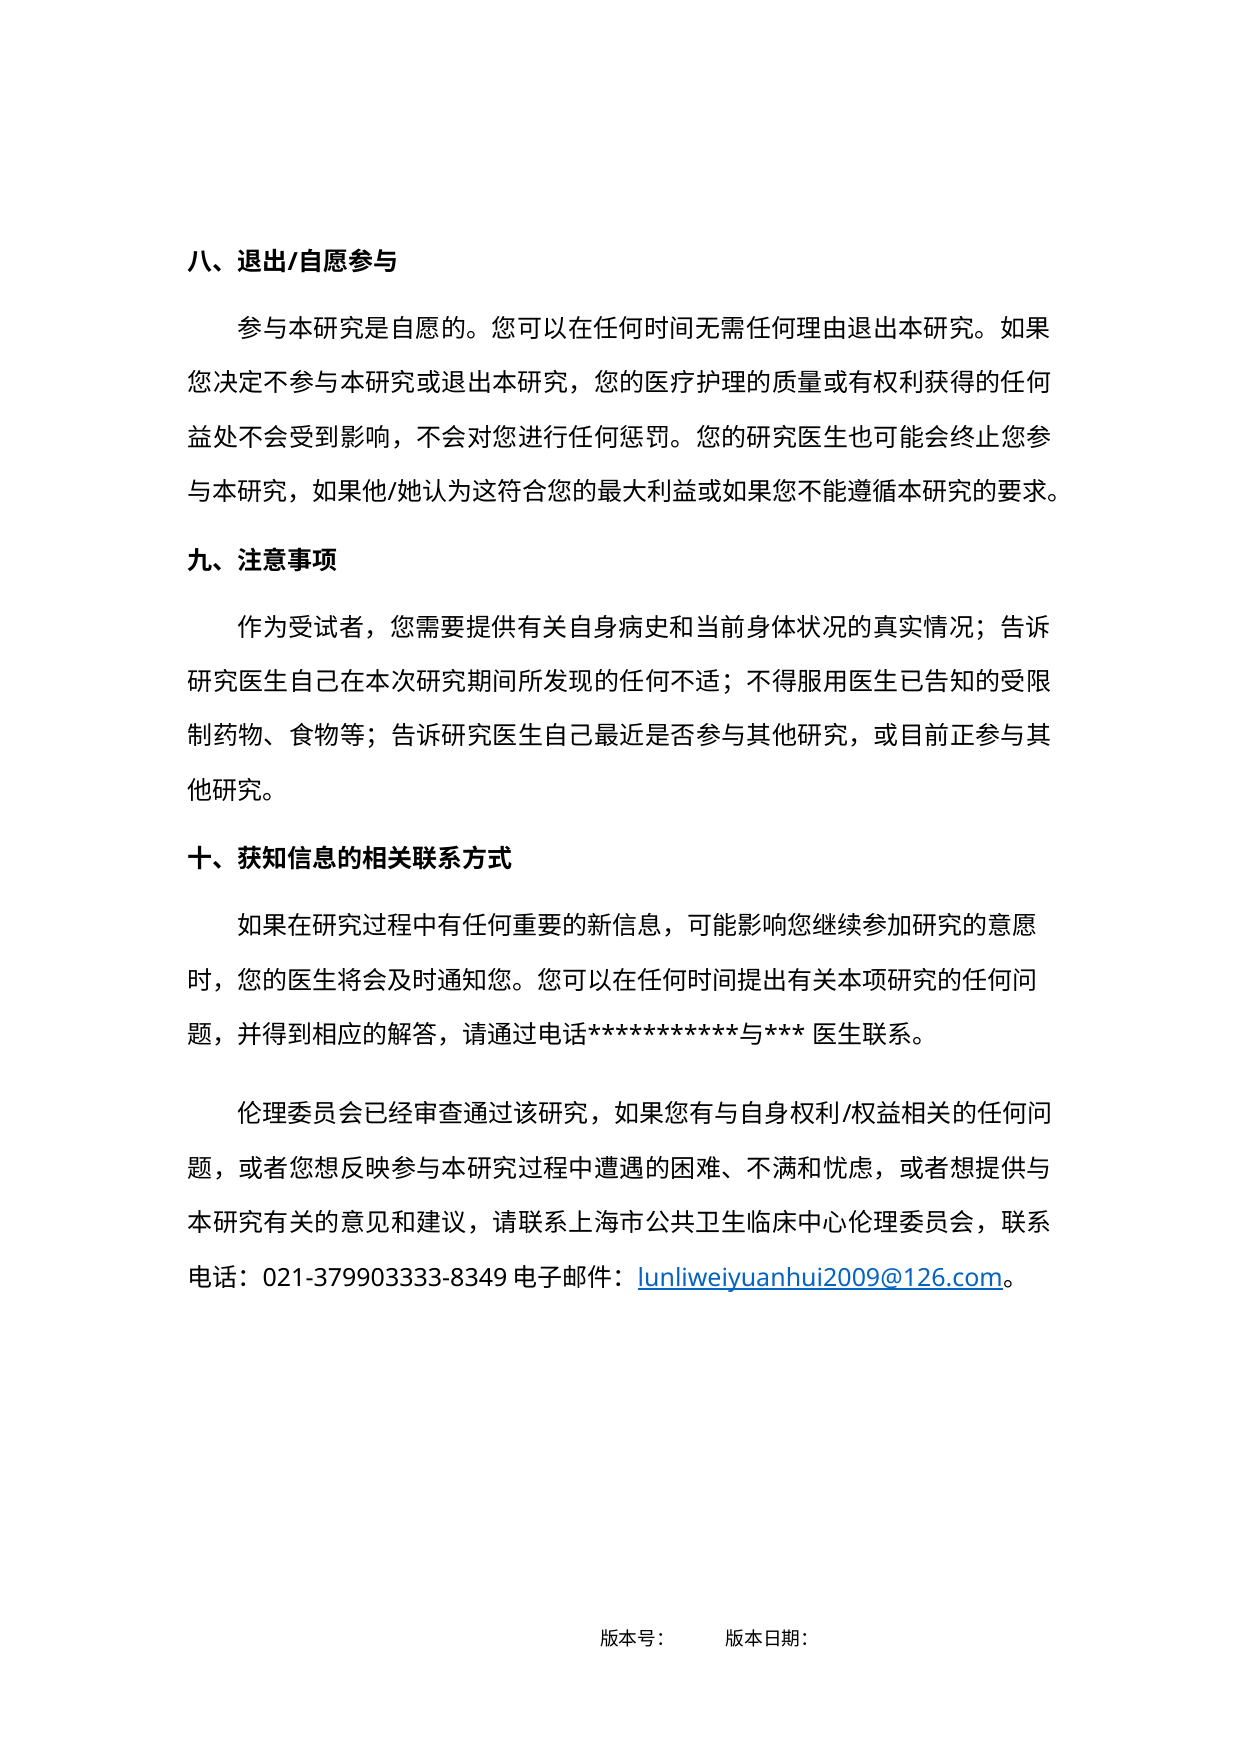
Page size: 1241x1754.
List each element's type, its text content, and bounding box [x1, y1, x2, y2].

text 十、获知信息的相关联系方式 [187, 824, 1053, 889]
text 参与本研究是自愿的。您可以在任何时间无需任何理由退出本研究。如果您决定不参与本研究或退出本研究，您的医疗护理的质量或有权利获得的任何益处不会受到影响，不会对您进行任何惩罚。您的研究医生也可能会终止您参与本研究，如果他/她认为这符合您的最大利益或如果您不能遵循本研究的要求。 [187, 308, 1053, 508]
text 伦理委员会已经审查通过该研究，如果您有与自身权利/权益相关的任何问题，或者您想反映参与本研究过程中遭遇的困难、不满和忧虑，或者想提供与本研究有关的意见和建议，请联系上海市公共卫生临床中心伦理委员会，联系电话：021-379903333-8349电子邮件：lunliweiyuanhui2009@126.com。 [187, 1094, 1053, 1293]
text 作为受试者，您需要提供有关自身病史和当前身体状况的真实情况；告诉研究医生自己在本次研究期间所发现的任何不适；不得服用医生已告知的受限制药物、食物等；告诉研究医生自己最近是否参与其他研究，或目前正参与其他研究。 [187, 607, 1053, 806]
text 九、注意事项 [187, 526, 1053, 591]
text 如果在研究过程中有任何重要的新信息，可能影响您继续参加研究的意愿时，您的医生将会及时通知您。您可以在任何时间提出有关本项研究的任何问题，并得到相应的解答，请通过电话***********与*** 医生联系。 [187, 906, 1053, 1051]
text 八、退出/自愿参与 [187, 227, 1053, 292]
